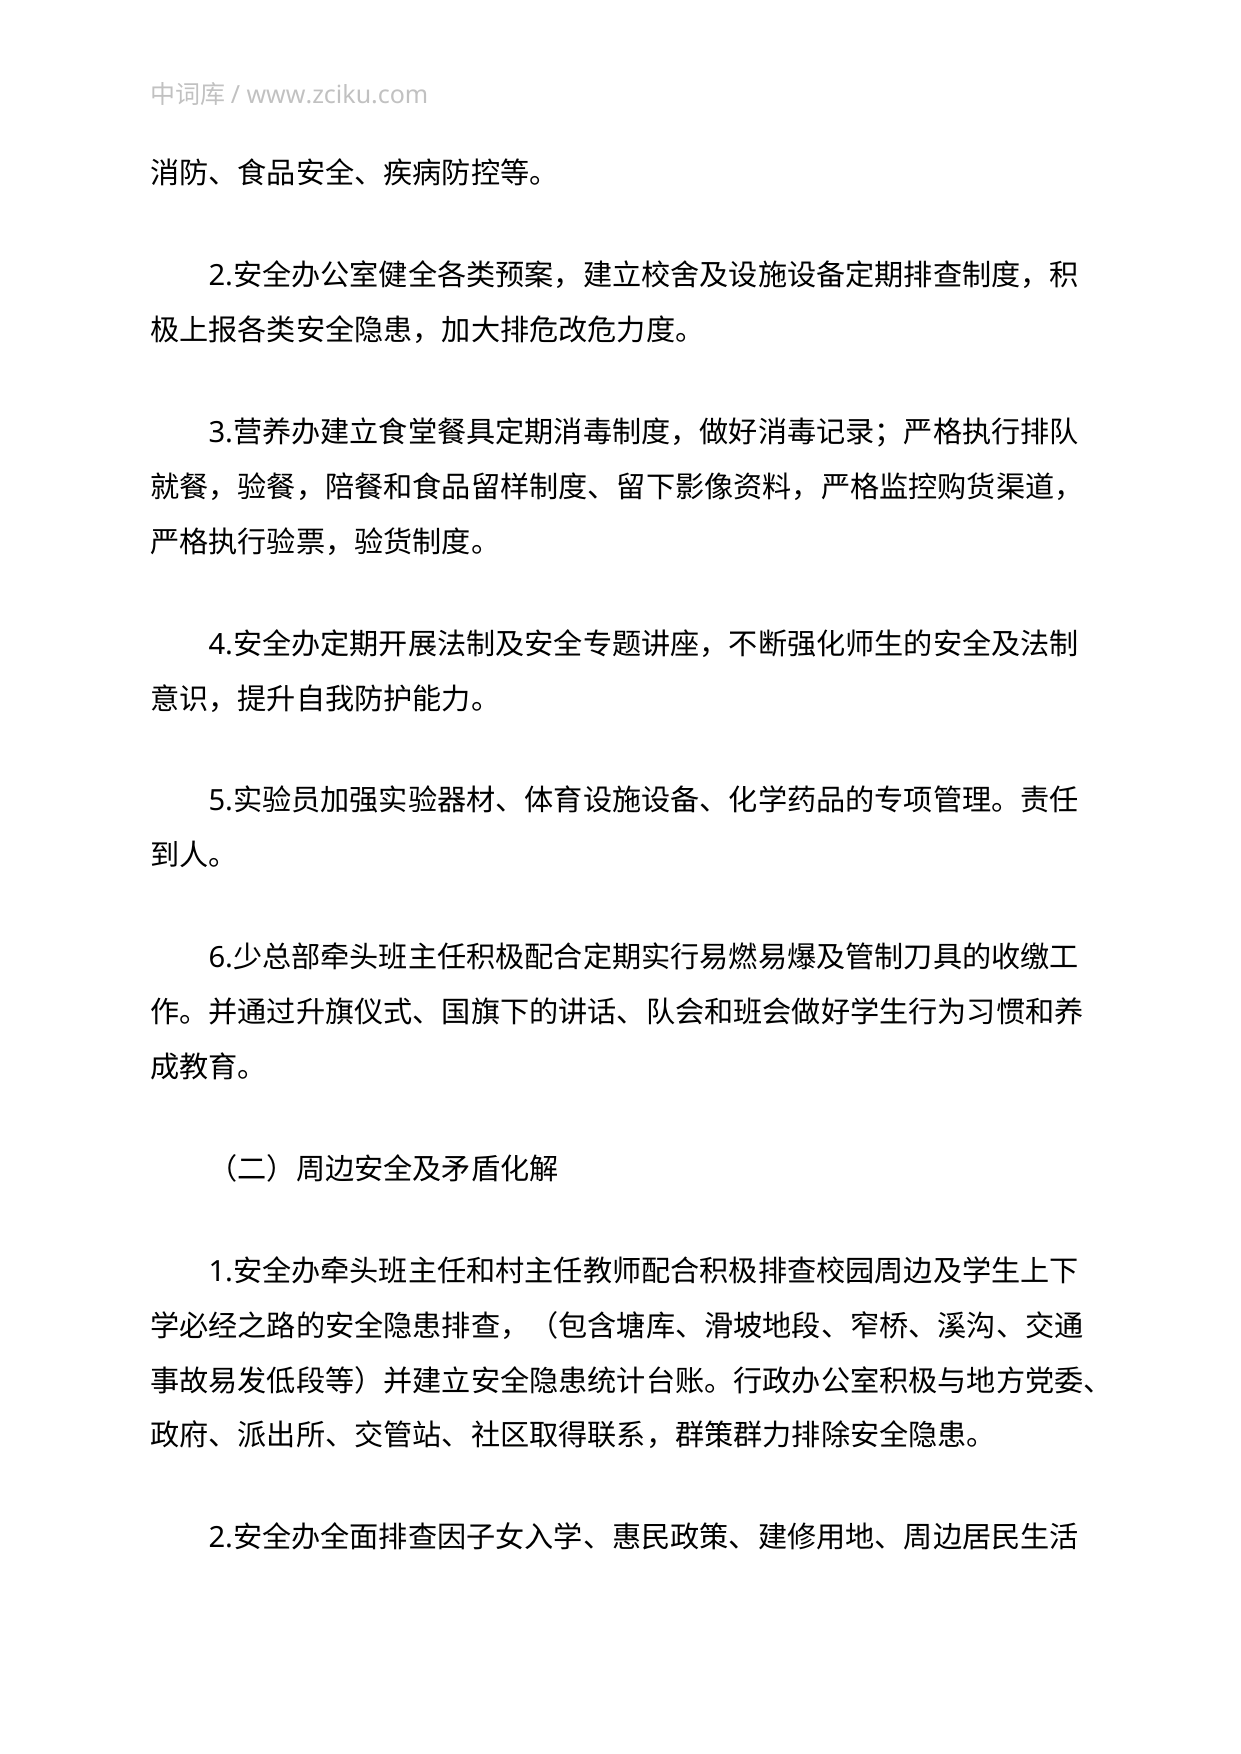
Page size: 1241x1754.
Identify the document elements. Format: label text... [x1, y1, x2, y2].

text （二）周边安全及矛盾化解 [150, 1145, 1090, 1188]
text 4.安全办定期开展法制及安全专题讲座，不断强化师生的安全及法制意识，提升自我防护能力。 [150, 620, 1090, 717]
text 2.安全办公室健全各类预案，建立校舍及设施设备定期排查制度，积极上报各类安全隐患，加大排危改危力度。 [150, 252, 1090, 349]
text 1.安全办牵头班主任和村主任教师配合积极排查校园周边及学生上下学必经之路的安全隐患排查，（包含塘库、滑坡地段、窄桥、溪沟、交通事故易发低段等）并建立安全隐患统计台账。行政办公室积极与地方党委、政府、派出所、交管站、社区取得联系，群策群力排除安全隐患。 [150, 1247, 1090, 1454]
text 3.营养办建立食堂餐具定期消毒制度，做好消毒记录；严格执行排队就餐，验餐，陪餐和食品留样制度、留下影像资料，严格监控购货渠道，严格执行验票，验货制度。 [150, 408, 1090, 561]
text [150, 1514, 1090, 1556]
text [150, 150, 1090, 192]
text 5.实验员加强实验器材、体育设施设备、化学药品的专项管理。责任到人。 [150, 777, 1090, 874]
text 6.少总部牵头班主任积极配合定期实行易燃易爆及管制刀具的收缴工作。并通过升旗仪式、国旗下的讲话、队会和班会做好学生行为习惯和养成教育。 [150, 934, 1090, 1086]
